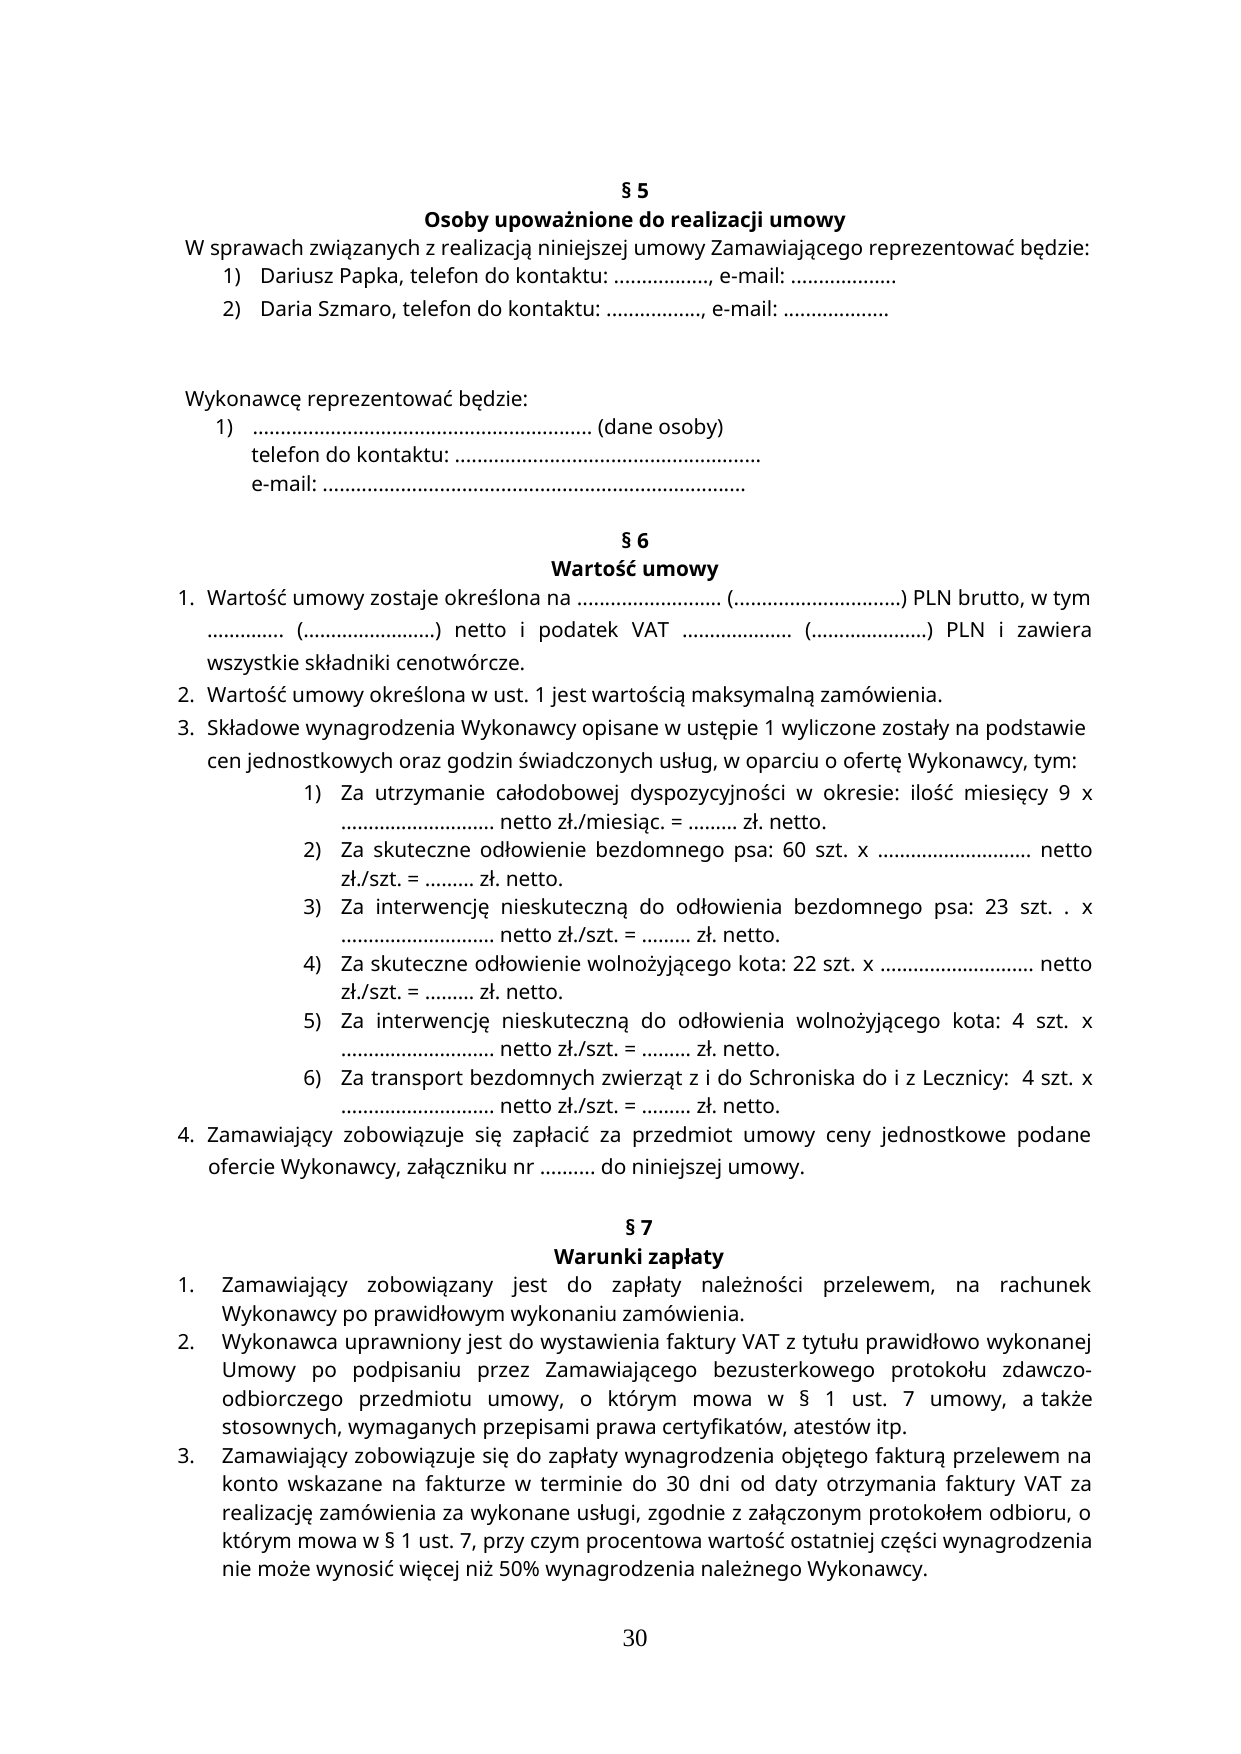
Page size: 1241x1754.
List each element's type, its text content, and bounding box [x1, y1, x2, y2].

list Za utrzymanie całodobowej dyspozycyjności w okresie: ilość miesięcy 9 x ………………………. netto zł./miesiąc. = ……… zł. netto. [303, 778, 1093, 835]
list Wartość umowy określona w ust. 1 jest wartością maksymalną zamówienia. [177, 681, 1093, 709]
list Za skuteczne odłowienie bezdomnego psa: 60 szt. x ………………………. netto zł./szt. = ……… zł. netto. [303, 835, 1093, 892]
list Za transport bezdomnych zwierząt z i do Schroniska do i z Lecznicy: 4 szt. x ………………………. netto zł./szt. = ……… zł. netto. [303, 1063, 1093, 1120]
text Wartość umowy [177, 554, 1093, 583]
list Zamawiający zobowiązany jest do zapłaty należności przelewem, na rachunek Wykonawcy po prawidłowym wykonaniu zamówienia. [177, 1270, 1093, 1327]
list Za interwencję nieskuteczną do odłowienia wolnożyjącego kota: 4 szt. x ………………………. netto zł./szt. = ……… zł. netto. [303, 1006, 1093, 1063]
list Za interwencję nieskuteczną do odłowienia bezdomnego psa: 23 szt. . x ………………………. netto zł./szt. = ……… zł. netto. [303, 892, 1093, 949]
text e-mail: ............................................................................ [251, 469, 1093, 497]
list Za skuteczne odłowienie wolnożyjącego kota: 22 szt. x ………………………. netto zł./szt. = ……… zł. netto. [303, 949, 1093, 1006]
list Dariusz Papka, telefon do kontaktu: ................., e-mail: ................... [222, 262, 1093, 290]
list Wartość umowy zostaje określona na .......................... (..............................) PLN brutto, w tym ………….. (……………………) netto i podatek VAT ……………….. (…………………) PLN i zawiera wszystkie składniki cenotwórcze. [177, 583, 1093, 676]
text Osoby upoważnione do realizacji umowy [177, 205, 1093, 233]
list Składowe wynagrodzenia Wykonawcy opisane w ustępie 1 wyliczone zostały na podstawie cen jednostkowych oraz godzin świadczonych usług, w oparciu o ofertę Wykonawcy, tym: [177, 713, 1093, 774]
text § 6 [177, 526, 1093, 554]
text W sprawach związanych z realizacją niniejszej umowy Zamawiającego reprezentować będzie: [185, 233, 1093, 262]
list Daria Szmaro, telefon do kontaktu: ................., e-mail: ................... [222, 294, 1093, 323]
list Zamawiający zobowiązuje się do zapłaty wynagrodzenia objętego fakturą przelewem na konto wskazane na fakturze w terminie do 30 dni od daty otrzymania faktury VAT za realizację zamówienia za wykonane usługi, zgodnie z załączonym protokołem odbioru, o którym mowa w § 1 ust. 7, przy czym procentowa wartość ostatniej części wynagrodzenia nie może wynosić więcej niż 50% wynagrodzenia należnego Wykonawcy. [177, 1441, 1093, 1583]
text § 7 [185, 1213, 1093, 1242]
text Warunki zapłaty [185, 1242, 1093, 1270]
text telefon do kontaktu: ....................................................... [251, 441, 1093, 469]
list Zamawiający zobowiązuje się zapłacić za przedmiot umowy ceny jednostkowe podane ofercie Wykonawcy, załączniku nr .......... do niniejszej umowy. [177, 1120, 1093, 1181]
list ............................................................. (dane osoby) [215, 412, 1093, 441]
text Wykonawcę reprezentować będzie: [185, 384, 1093, 412]
text § 5 [177, 176, 1093, 205]
list Wykonawca uprawniony jest do wystawienia faktury VAT z tytułu prawidłowo wykonanej Umowy po podpisaniu przez Zamawiającego bezusterkowego protokołu zdawczo-odbiorczego przedmiotu umowy, o którym mowa w § 1 ust. 7 umowy, a także stosownych, wymaganych przepisami prawa certyfikatów, atestów itp. [177, 1327, 1093, 1441]
